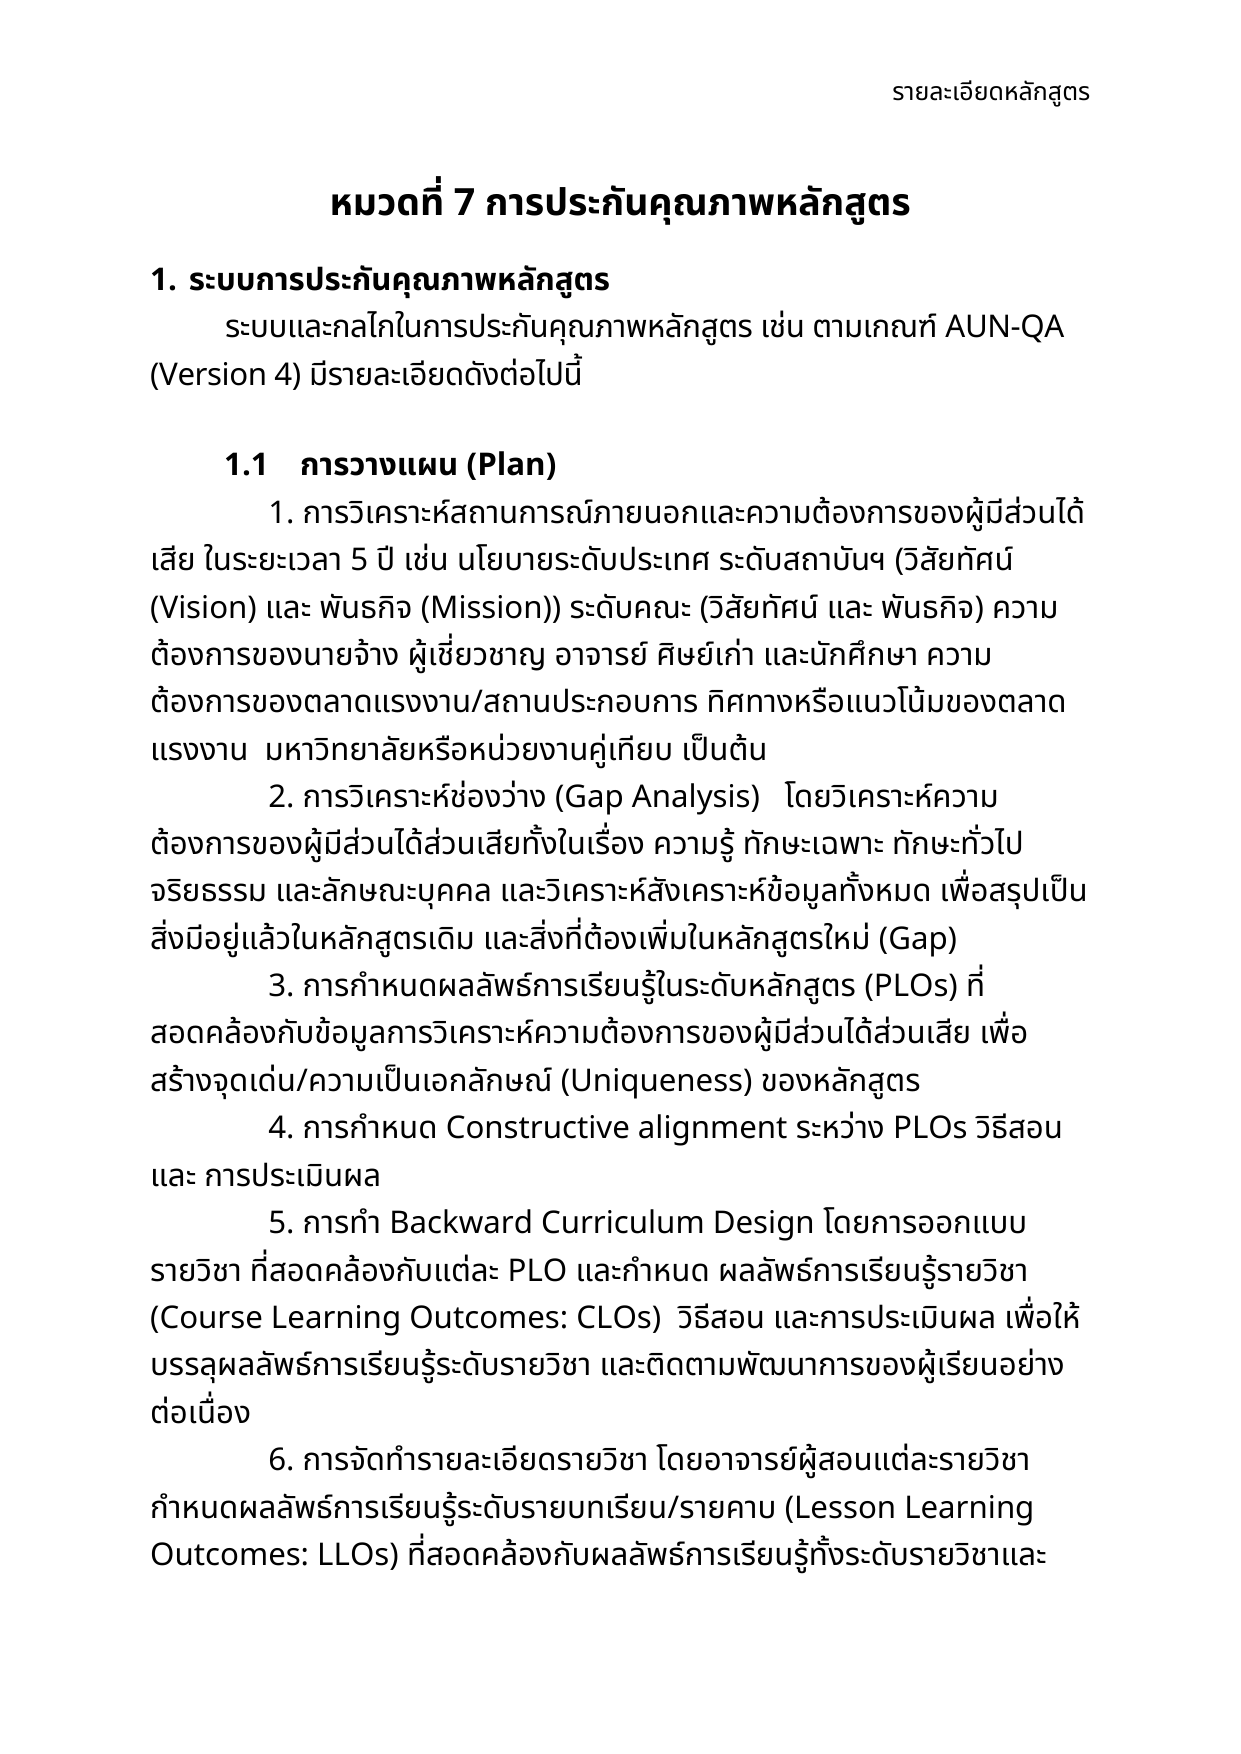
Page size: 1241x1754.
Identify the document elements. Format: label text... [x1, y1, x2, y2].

text 4. การกำหนด Constructive alignment ระหว่าง PLOs วิธีสอน และ การประเมินผล [150, 1106, 1090, 1200]
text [150, 1437, 1090, 1579]
text 1. การวิเคราะห์สถานการณ์ภายนอกและความต้องการของผู้มีส่วนได้เสีย ในระยะเวลา 5 ปี เช่น นโยบายระดับประเทศ ระดับสถาบันฯ (วิสัยทัศน์ (Vision) และ พันธกิจ (Mission)) ระดับคณะ (วิสัยทัศน์ และ พันธกิจ) ความต้องการของนายจ้าง ผู้เชี่ยวชาญ อาจารย์ ศิษย์เก่า และนักศึกษา ความต้องการของตลาดแรงงาน/สถานประกอบการ ทิศทางหรือแนวโน้มของตลาดแรงงาน มหาวิทยาลัยหรือหน่วยงานคู่เทียบ เป็นต้น [150, 489, 1090, 774]
text 5. การทำ Backward Curriculum Design โดยการออกแบบรายวิชา ที่สอดคล้องกับแต่ละ PLO และกำหนด ผลลัพธ์การเรียนรู้รายวิชา (Course Learning Outcomes: CLOs) วิธีสอน และการประเมินผล เพื่อให้บรรลุผลลัพธ์การเรียนรู้ระดับรายวิชา และติดตามพัฒนาการของผู้เรียนอย่างต่อเนื่อง [150, 1200, 1090, 1437]
text 2. การวิเคราะห์ช่องว่าง (Gap Analysis) โดยวิเคราะห์ความต้องการของผู้มีส่วนได้ส่วนเสียทั้งในเรื่อง ความรู้ ทักษะเฉพาะ ทักษะทั่วไป จริยธรรม และลักษณะบุคคล และวิเคราะห์สังเคราะห์ข้อมูลทั้งหมด เพื่อสรุปเป็นสิ่งมีอยู่แล้วในหลักสูตรเดิม และสิ่งที่ต้องเพิ่มในหลักสูตรใหม่ (Gap) [150, 774, 1090, 963]
text 1.1 การวางแผน (Plan) [224, 442, 1090, 489]
text ระบบและกลไกในการประกันคุณภาพหลักสูตร เช่น ตามเกณฑ์ AUN-QA (Version 4) มีรายละเอียดดังต่อไปนี้ [150, 304, 1090, 399]
text 1. ระบบการประกันคุณภาพหลักสูตร [150, 257, 1090, 304]
text 3. การกำหนดผลลัพธ์การเรียนรู้ในระดับหลักสูตร (PLOs) ที่สอดคล้องกับข้อมูลการวิเคราะห์ความต้องการของผู้มีส่วนได้ส่วนเสีย เพื่อสร้างจุดเด่น/ความเป็นเอกลักษณ์ (Uniqueness) ของหลักสูตร [150, 963, 1090, 1106]
text หมวดที่ 7 การประกันคุณภาพหลักสูตร [150, 175, 1090, 232]
